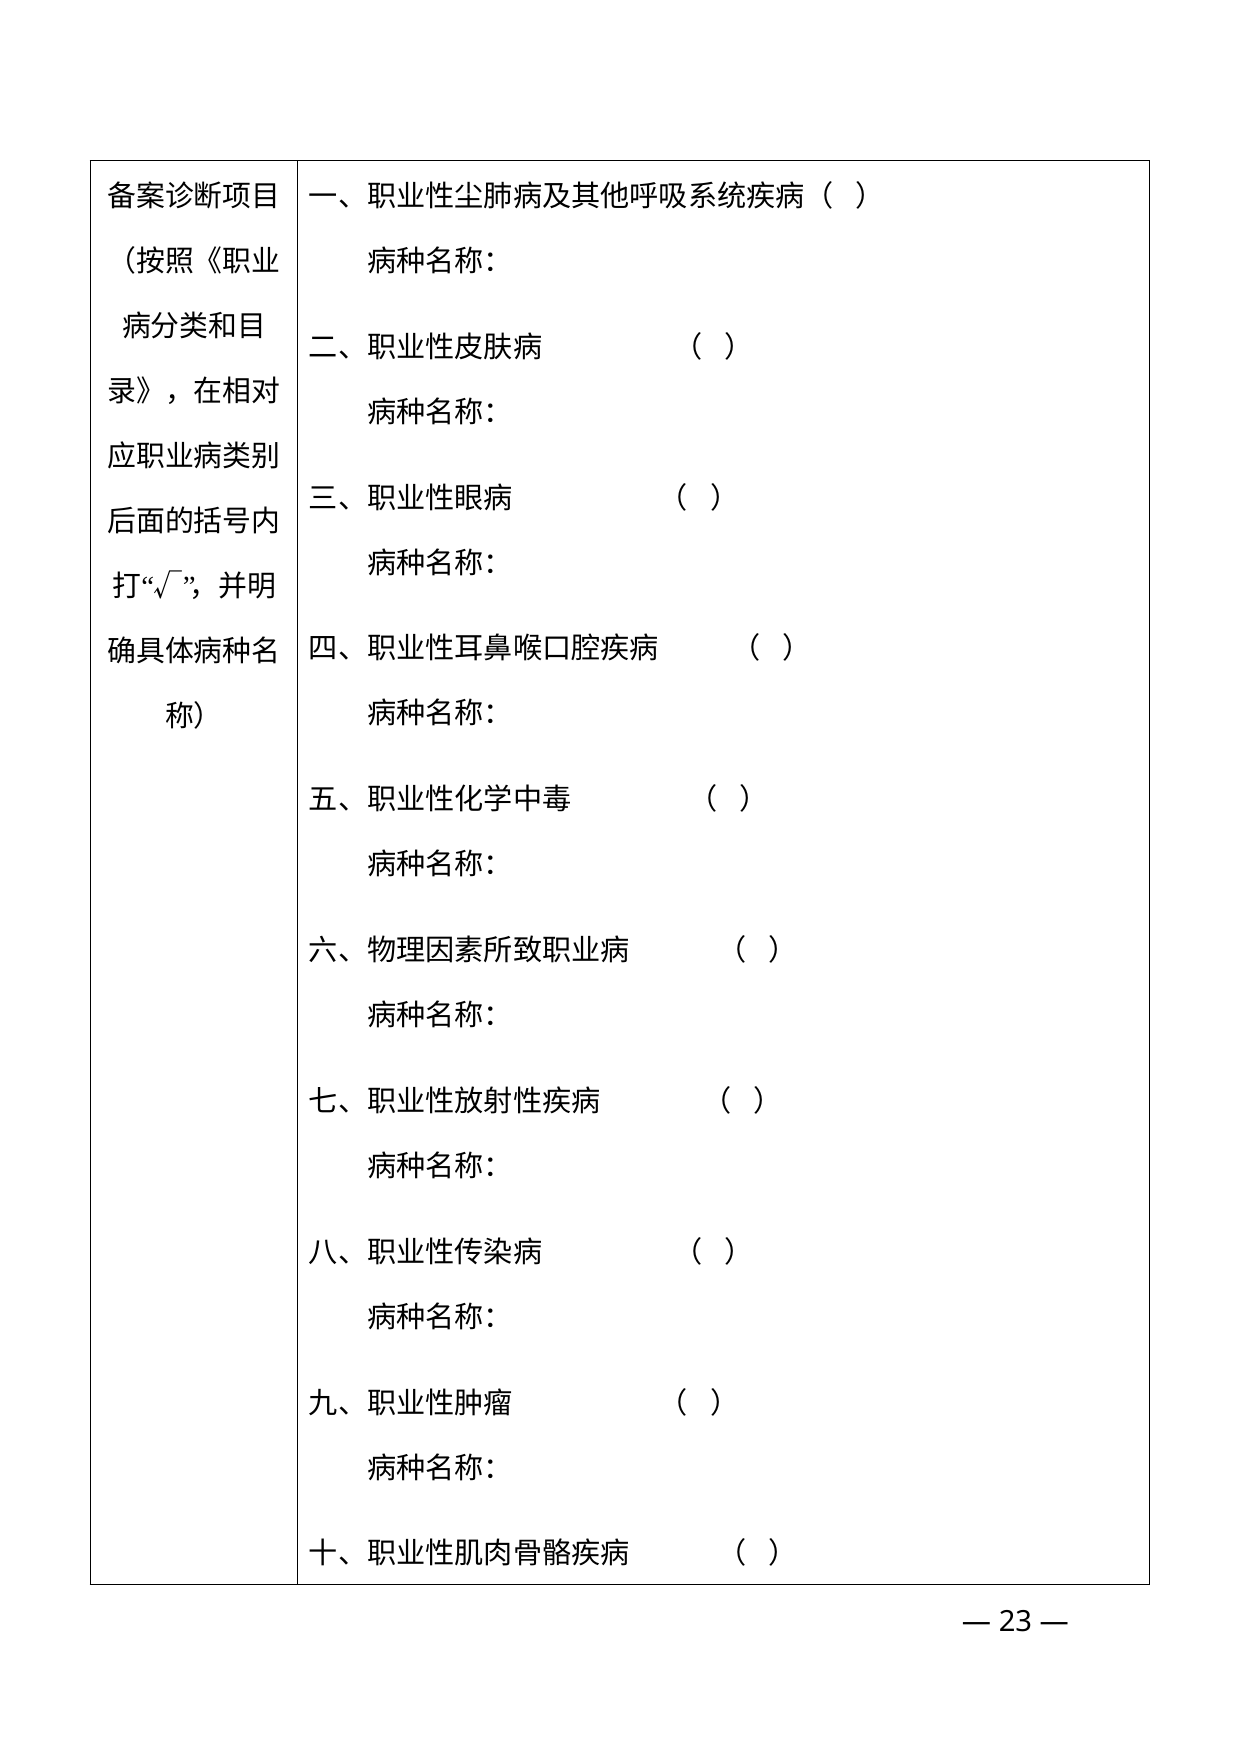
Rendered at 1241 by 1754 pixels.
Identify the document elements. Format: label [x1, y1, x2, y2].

table_cell [91, 161, 297, 1584]
table_cell [298, 161, 1149, 1584]
